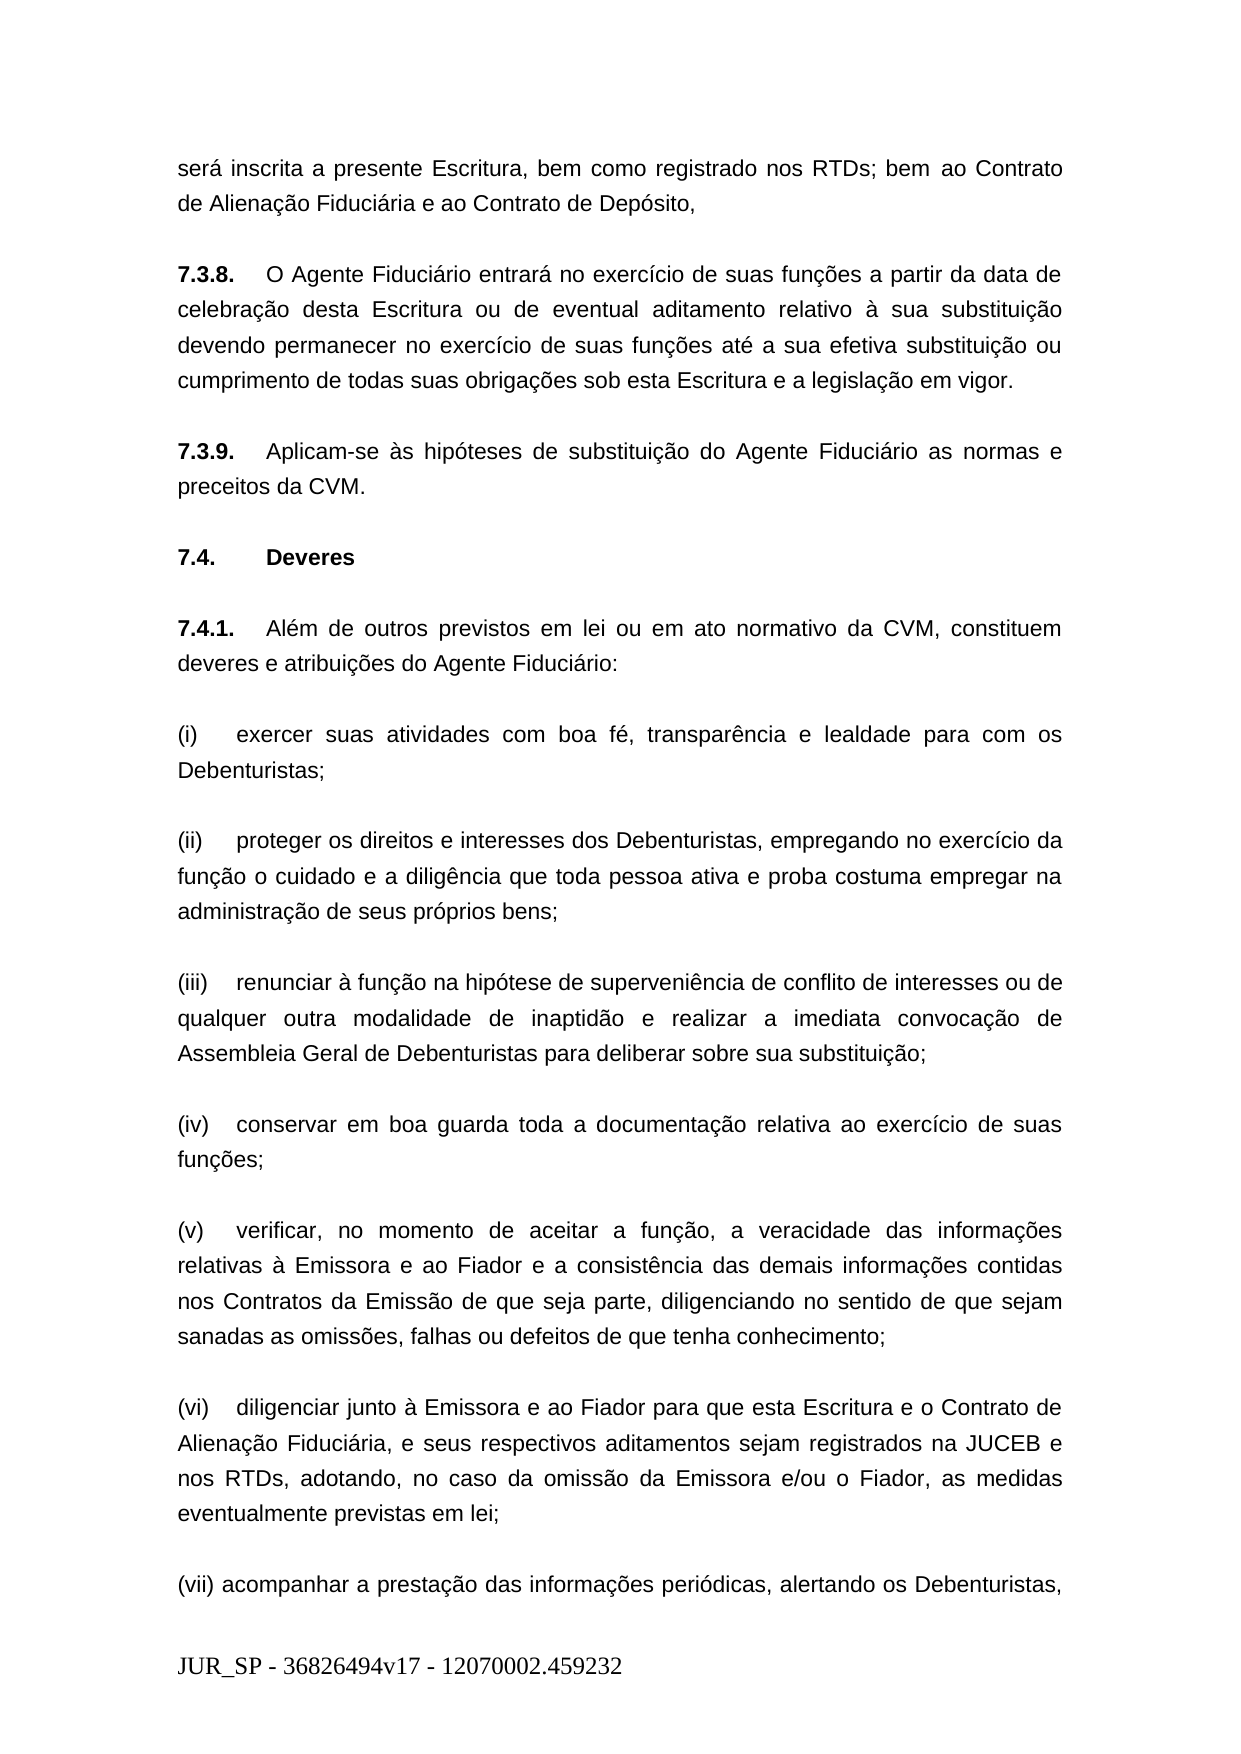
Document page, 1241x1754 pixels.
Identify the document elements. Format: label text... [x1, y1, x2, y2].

list diligenciar junto à Emissora e ao Fiador para que esta Escritura e o Contrato de Alienação Fiduciária, e seus respectivos aditamentos sejam registrados na JUCEB e nos RTDs, adotando, no caso da omissão da Emissora e/ou o Fiador, as medidas eventualmente previstas em lei; [177, 1387, 1063, 1529]
list conservar em boa guarda toda a documentação relativa ao exercício de suas funções; [177, 1104, 1063, 1175]
list Além de outros previstos em lei ou em ato normativo da CVM, constituem deveres e atribuições do Agente Fiduciário: [177, 608, 1063, 679]
list O Agente Fiduciário entrará no exercício de suas funções a partir da data de celebração desta Escritura ou de eventual aditamento relativo à sua substituição devendo permanecer no exercício de suas funções até a sua efetiva substituição ou cumprimento de todas suas obrigações sob esta Escritura e a legislação em vigor. [177, 254, 1063, 396]
list Deveres [177, 537, 1063, 573]
list renunciar à função na hipótese de superveniência de conflito de interesses ou de qualquer outra modalidade de inaptidão e realizar a imediata convocação de Assembleia Geral de Debenturistas para deliberar sobre sua substituição; [177, 962, 1063, 1068]
list verificar, no momento de aceitar a função, a veracidade das informações relativas à Emissora e ao Fiador e a consistência das demais informações contidas nos Contratos da Emissão de que seja parte, diligenciando no sentido de que sejam sanadas as omissões, falhas ou defeitos de que tenha conhecimento; [177, 1210, 1063, 1352]
list proteger os direitos e interesses dos Debenturistas, empregando no exercício da função o cuidado e a diligência que toda pessoa ativa e proba costuma empregar na administração de seus próprios bens; [177, 821, 1063, 927]
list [177, 1564, 1063, 1600]
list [177, 148, 1063, 218]
list exercer suas atividades com boa fé, transparência e lealdade para com os Debenturistas; [177, 714, 1063, 785]
list Aplicam-se às hipóteses de substituição do Agente Fiduciário as normas e preceitos da CVM. [177, 431, 1063, 502]
